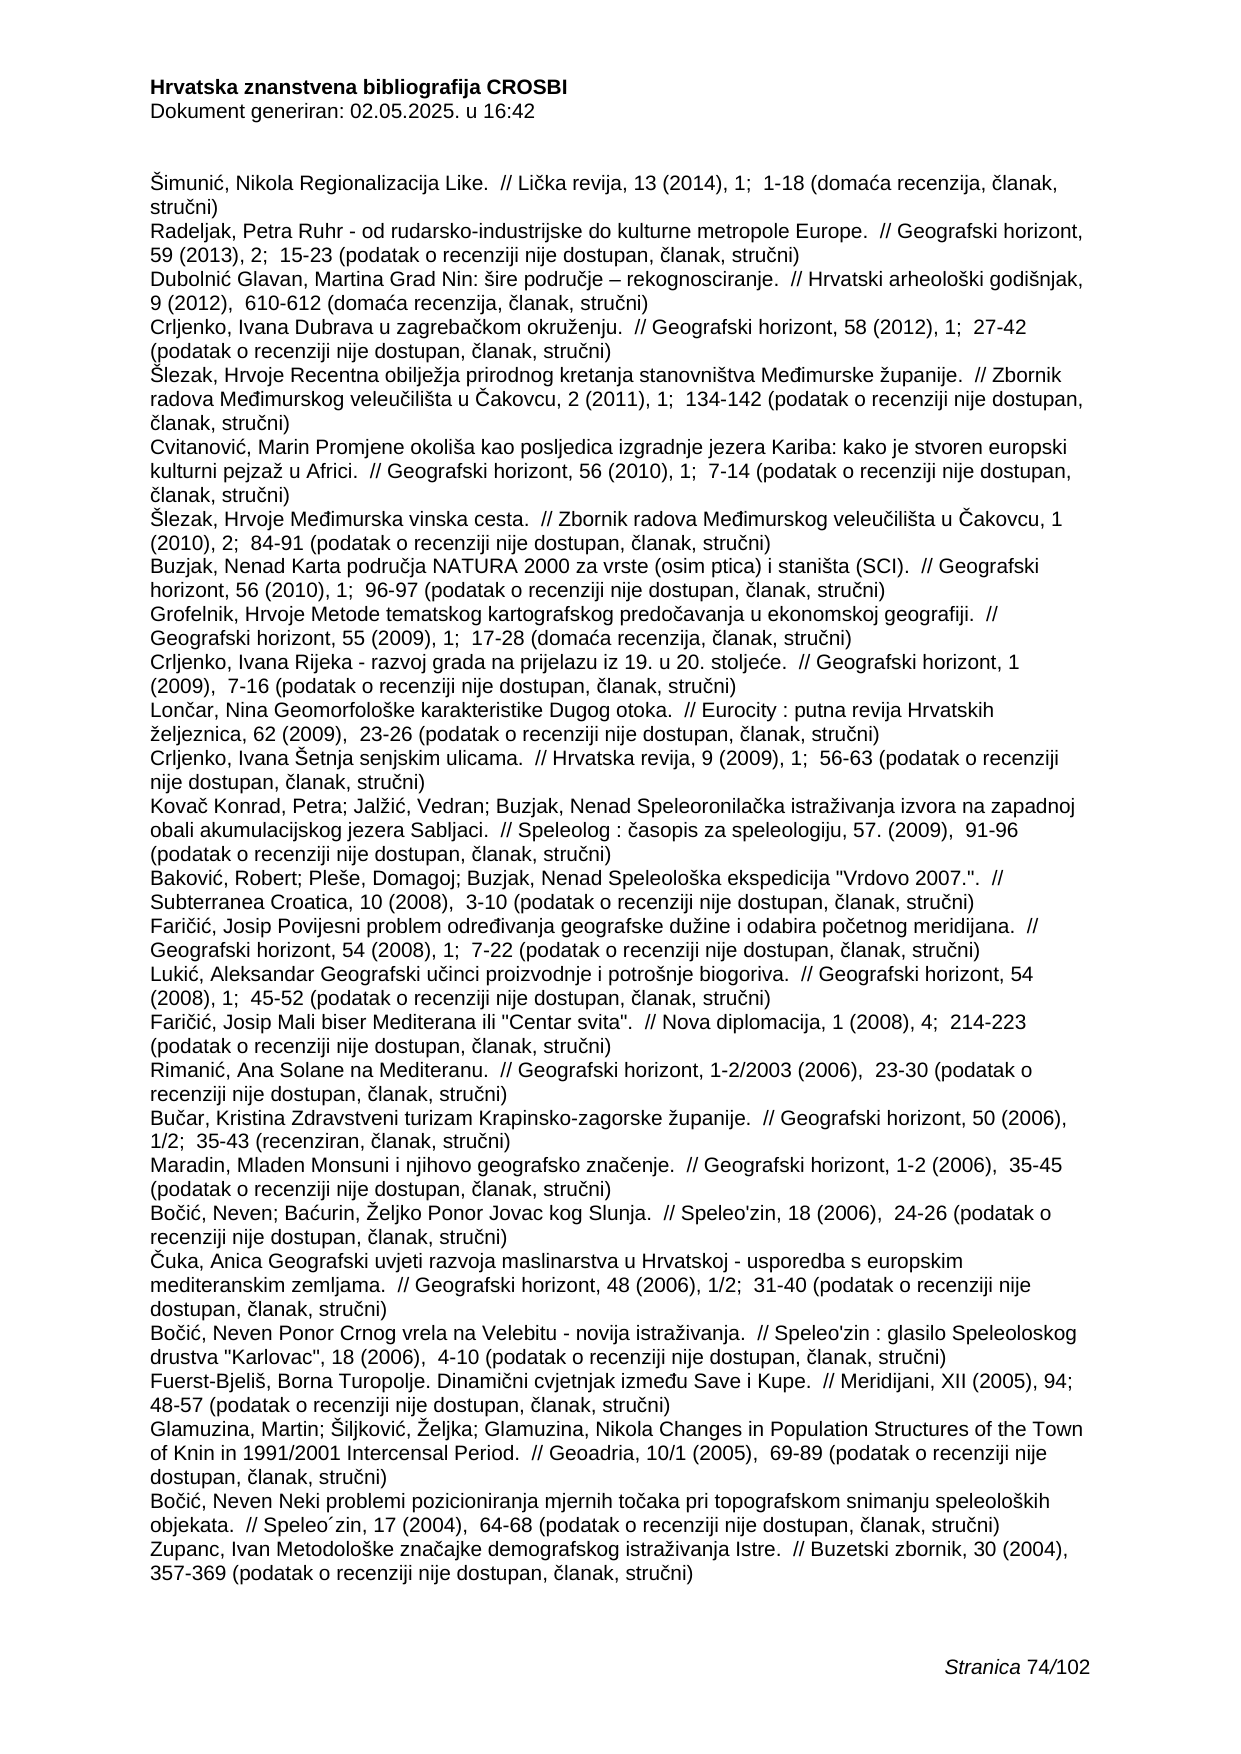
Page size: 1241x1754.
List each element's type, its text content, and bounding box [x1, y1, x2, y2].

text Crljenko, Ivana [150, 746, 1090, 794]
text Baković, Robert; Pleše, Domagoj; Buzjak, Nenad [150, 866, 1090, 914]
text Lukić, Aleksandar [150, 962, 1090, 1009]
text Buzjak, Nenad [150, 554, 1090, 602]
text Faričić, Josip [150, 1009, 1090, 1057]
text Faričić, Josip [150, 914, 1090, 962]
text Cvitanović, Marin [150, 434, 1090, 506]
text Crljenko, Ivana [150, 315, 1090, 363]
text Bočić, Neven [150, 1489, 1090, 1537]
text Crljenko, Ivana [150, 650, 1090, 698]
text Dubolnić Glavan, Martina [150, 267, 1090, 315]
text Bočić, Neven; Baćurin, Željko [150, 1201, 1090, 1249]
text Šimunić, Nikola [150, 171, 1090, 219]
text Grofelnik, Hrvoje [150, 602, 1090, 650]
text Čuka, Anica [150, 1249, 1090, 1321]
text Zupanc, Ivan [150, 1537, 1090, 1584]
text Šlezak, Hrvoje [150, 363, 1090, 434]
text Bočić, Neven [150, 1321, 1090, 1369]
text Maradin, Mladen [150, 1153, 1090, 1201]
text Lončar, Nina [150, 698, 1090, 746]
text Fuerst-Bjeliš, Borna [150, 1369, 1090, 1417]
text Rimanić, Ana [150, 1057, 1090, 1105]
text Bučar, Kristina [150, 1105, 1090, 1153]
text Radeljak, Petra [150, 219, 1090, 267]
text Šlezak, Hrvoje [150, 506, 1090, 554]
text Glamuzina, Martin; Šiljković, Željka; Glamuzina, Nikola [150, 1417, 1090, 1489]
text Kovač Konrad, Petra; Jalžić, Vedran; Buzjak, Nenad [150, 794, 1090, 866]
